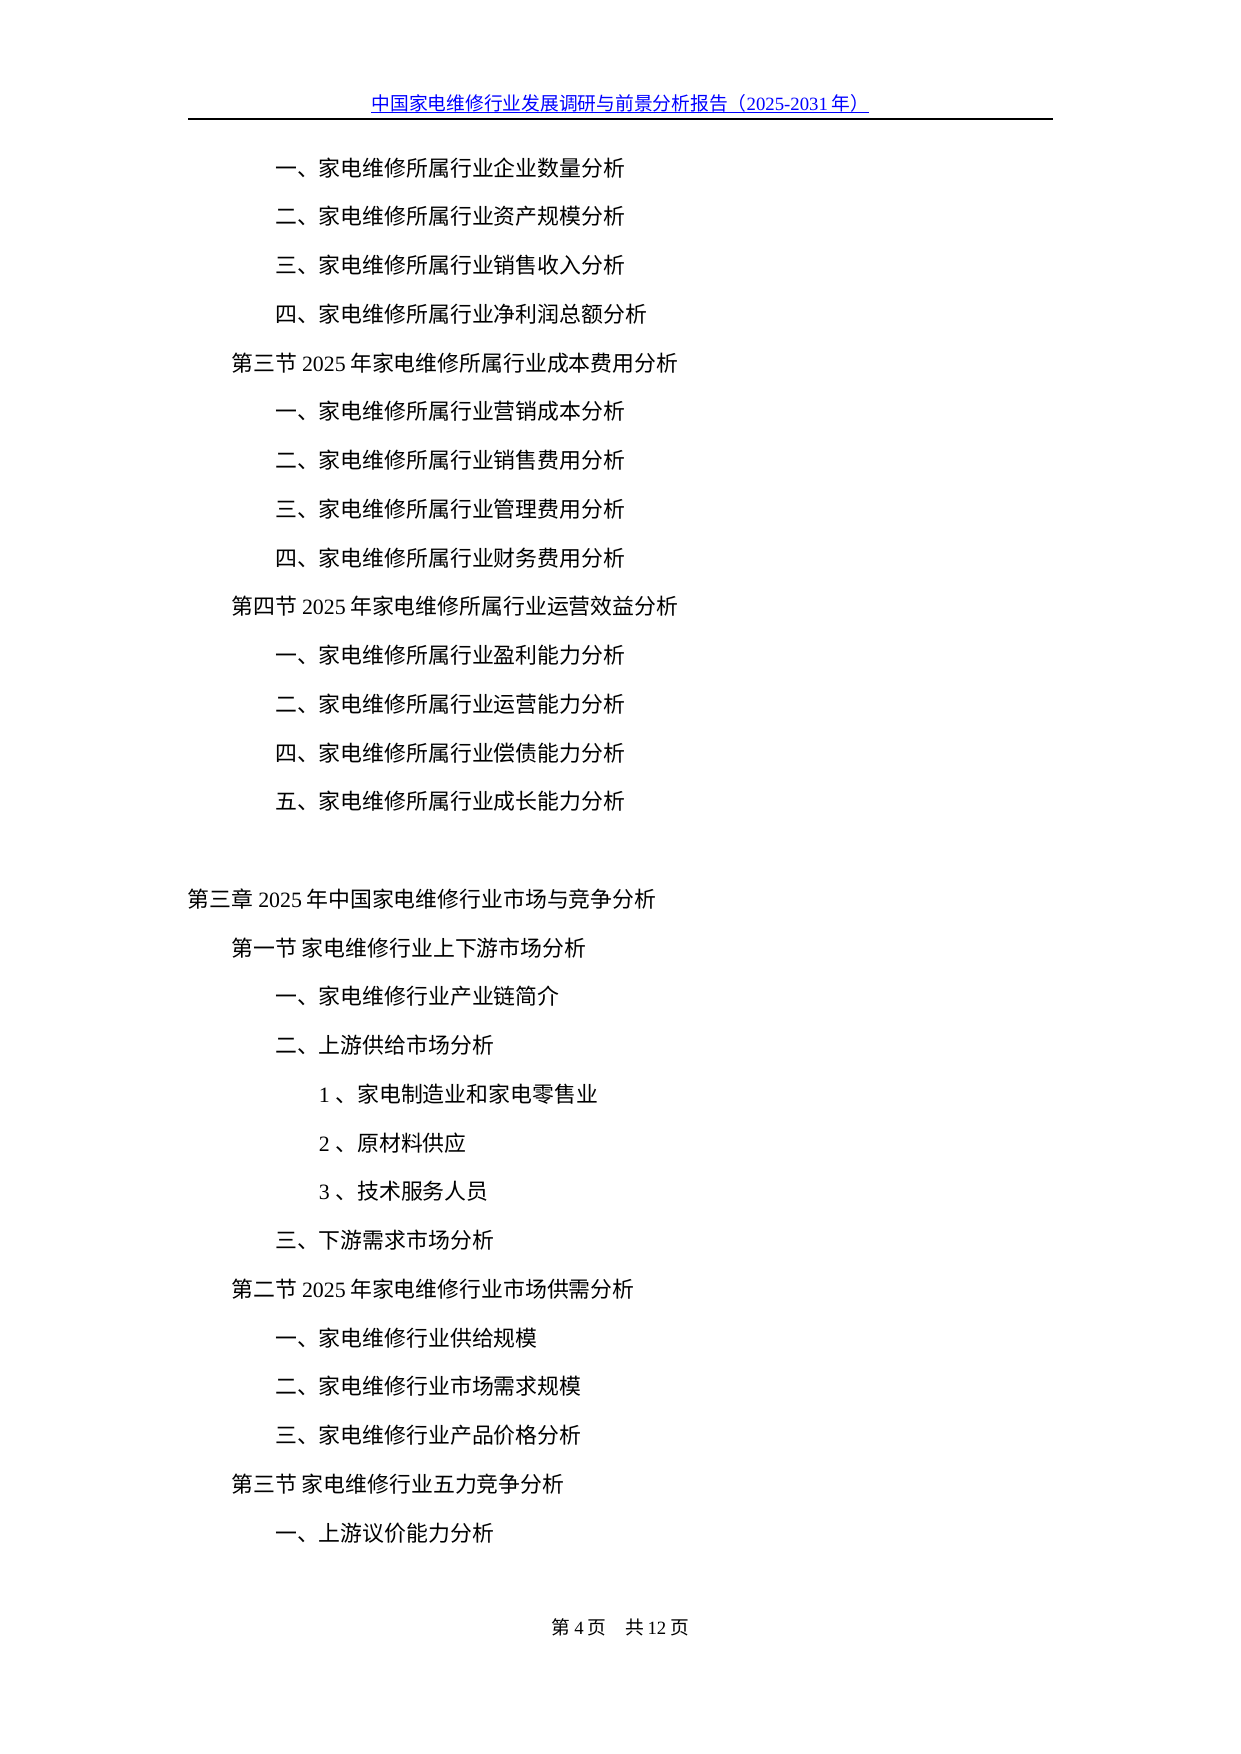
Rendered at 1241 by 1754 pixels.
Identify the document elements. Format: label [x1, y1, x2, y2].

text [187, 150, 1053, 1548]
